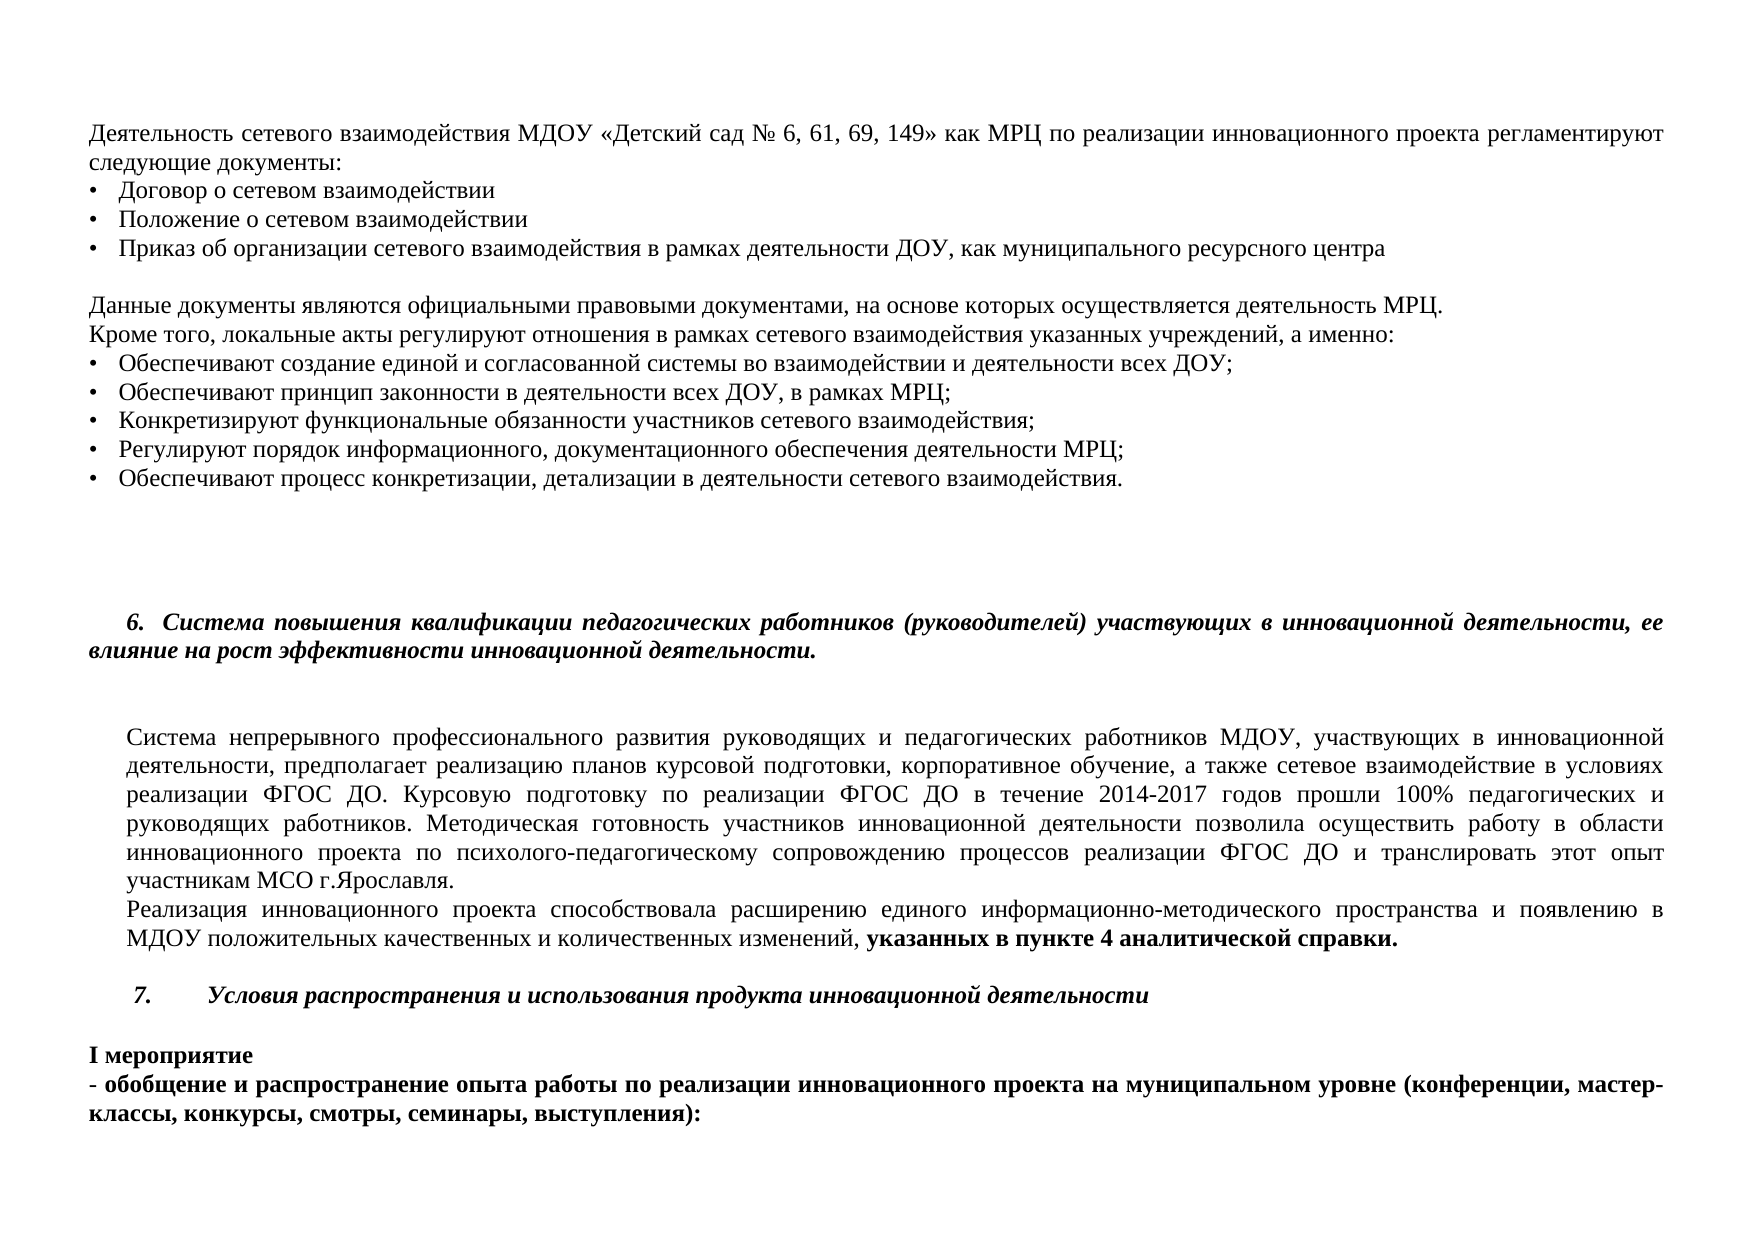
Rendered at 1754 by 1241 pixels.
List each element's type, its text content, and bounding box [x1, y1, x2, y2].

text I мероприятие [89, 1041, 1665, 1069]
list Конкретизируют функциональные обязанности участников сетевого взаимодействия; [89, 406, 1665, 434]
list Условия распространения и использования продукта инновационной деятельности [89, 981, 1665, 1009]
text Кроме того, локальные акты регулируют отношения в рамках сетевого взаимодействия указанных учреждений, а именно: [89, 319, 1665, 348]
list Приказ об организации сетевого взаимодействия в рамках деятельности ДОУ, как муниципального ресурсного центра [89, 233, 1665, 262]
list Обеспечивают процесс конкретизации, детализации в деятельности сетевого взаимодействия. [89, 463, 1665, 492]
list Договор о сетевом взаимодействии [89, 176, 1665, 204]
list Реализация инновационного проекта способствовала расширению единого информационно-методического пространства и появлению в МДОУ положительных качественных и количественных изменений, указанных в пункте 4 аналитической справки. [126, 894, 1665, 952]
list Положение о сетевом взаимодействии [89, 204, 1665, 233]
text - обобщение и распространение опыта работы по реализации инновационного проекта на муниципальном уровне (конференции, мастер-классы, конкурсы, смотры, семинары, выступления): [89, 1069, 1665, 1127]
text Данные документы являются официальными правовыми документами, на основе которых осуществляется деятельность МРЦ. [89, 291, 1665, 319]
list Система непрерывного профессионального развития руководящих и педагогических работников МДОУ, участвующих в инновационной деятельности, предполагает реализацию планов курсовой подготовки, корпоративное обучение, а также сетевое взаимодействие в условиях реализации ФГОС ДО. Курсовую подготовку по реализации ФГОС ДО в течение 2014-2017 годов прошли 100% педагогических и руководящих работников. Методическая готовность участников инновационной деятельности позволила осуществить работу в области инновационного проекта по психолого-педагогическому сопровождению процессов реализации ФГОС ДО и транслировать этот опыт участникам МСО г.Ярославля. [126, 722, 1665, 894]
text Деятельность сетевого взаимодействия МДОУ «Детский сад № 6, 61, 69, 149» как МРЦ по реализации инновационного проекта регламентируют следующие документы: [89, 118, 1665, 176]
list Система повышения квалификации педагогических работников (руководителей) участвующих в инновационной деятельности, ее влияние на рост эффективности инновационной деятельности. [89, 607, 1665, 664]
list Обеспечивают создание единой и согласованной системы во взаимодействии и деятельности всех ДОУ; [89, 348, 1665, 377]
list Регулируют порядок информационного, документационного обеспечения деятельности МРЦ; [89, 434, 1665, 463]
list Обеспечивают принцип законности в деятельности всех ДОУ, в рамках МРЦ; [89, 377, 1665, 406]
